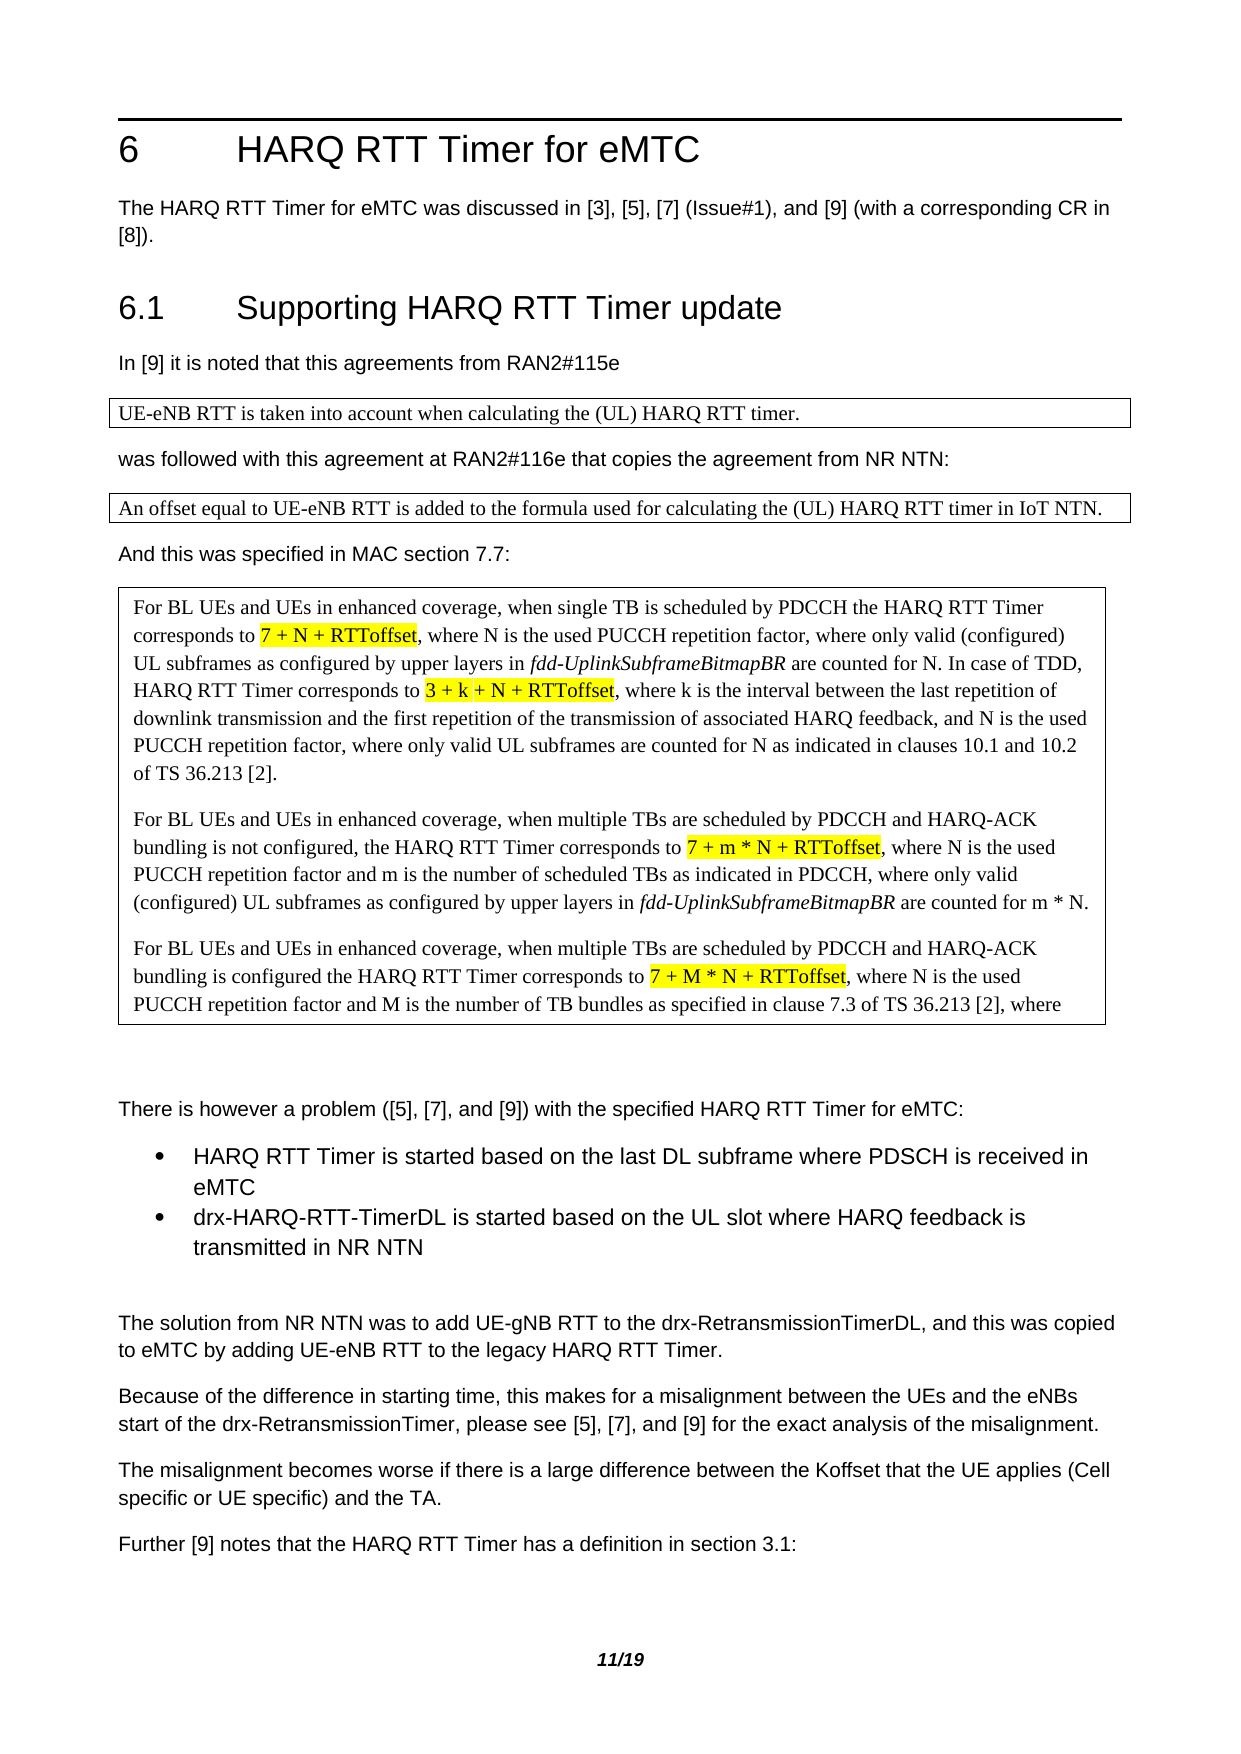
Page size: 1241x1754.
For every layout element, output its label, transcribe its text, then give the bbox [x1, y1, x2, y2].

text The solution from NR NTN was to add UE-gNB RTT to the drx-RetransmissionTimerDL, and this was copied to eMTC by adding UE-eNB RTT to the legacy HARQ RTT Timer. [118, 1310, 1122, 1362]
text And this was specified in MAC section 7.7: [118, 541, 1122, 565]
text The HARQ RTT Timer for eMTC was discussed in [3], [5], [7] (Issue#1), and [9] (with a corresponding CR in [8]). [118, 196, 1122, 247]
subtitle 6.1 Supporting HARQ RTT Timer update [118, 288, 1122, 327]
list An offset equal to UE-eNB RTT is added to the formula used for calculating the (UL) HARQ RTT timer in IoT NTN. [110, 494, 1130, 522]
text Further [9] notes that the HARQ RTT Timer has a definition in section 3.1: [118, 1532, 1122, 1556]
subtitle 6 HARQ RTT Timer for eMTC [118, 121, 1122, 171]
text In [9] it is noted that this agreements from RAN2#115e [118, 351, 1122, 375]
list UE-eNB RTT is taken into account when calculating the (UL) HARQ RTT timer. [110, 399, 1130, 427]
text There is however a problem ([5], [7], and [9]) with the specified HARQ RTT Timer for eMTC: [118, 1097, 1122, 1121]
list drx-HARQ-RTT-TimerDL is started based on the UL slot where HARQ feedback is transmitted in NR NTN [156, 1204, 1122, 1260]
text The misalignment becomes worse if there is a large difference between the Koffset that the UE applies (Cell specific or UE specific) and the TA. [118, 1458, 1122, 1509]
text Because of the difference in starting time, this makes for a misalignment between the UEs and the eNBs start of the drx-RetransmissionTimer, please see [5], [7], and [9] for the exact analysis of the misalignment. [118, 1384, 1122, 1436]
list HARQ RTT Timer is started based on the last DL subframe where PDSCH is received in eMTC [156, 1143, 1122, 1200]
text was followed with this agreement at RAN2#116e that copies the agreement from NR NTN: [118, 446, 1122, 470]
